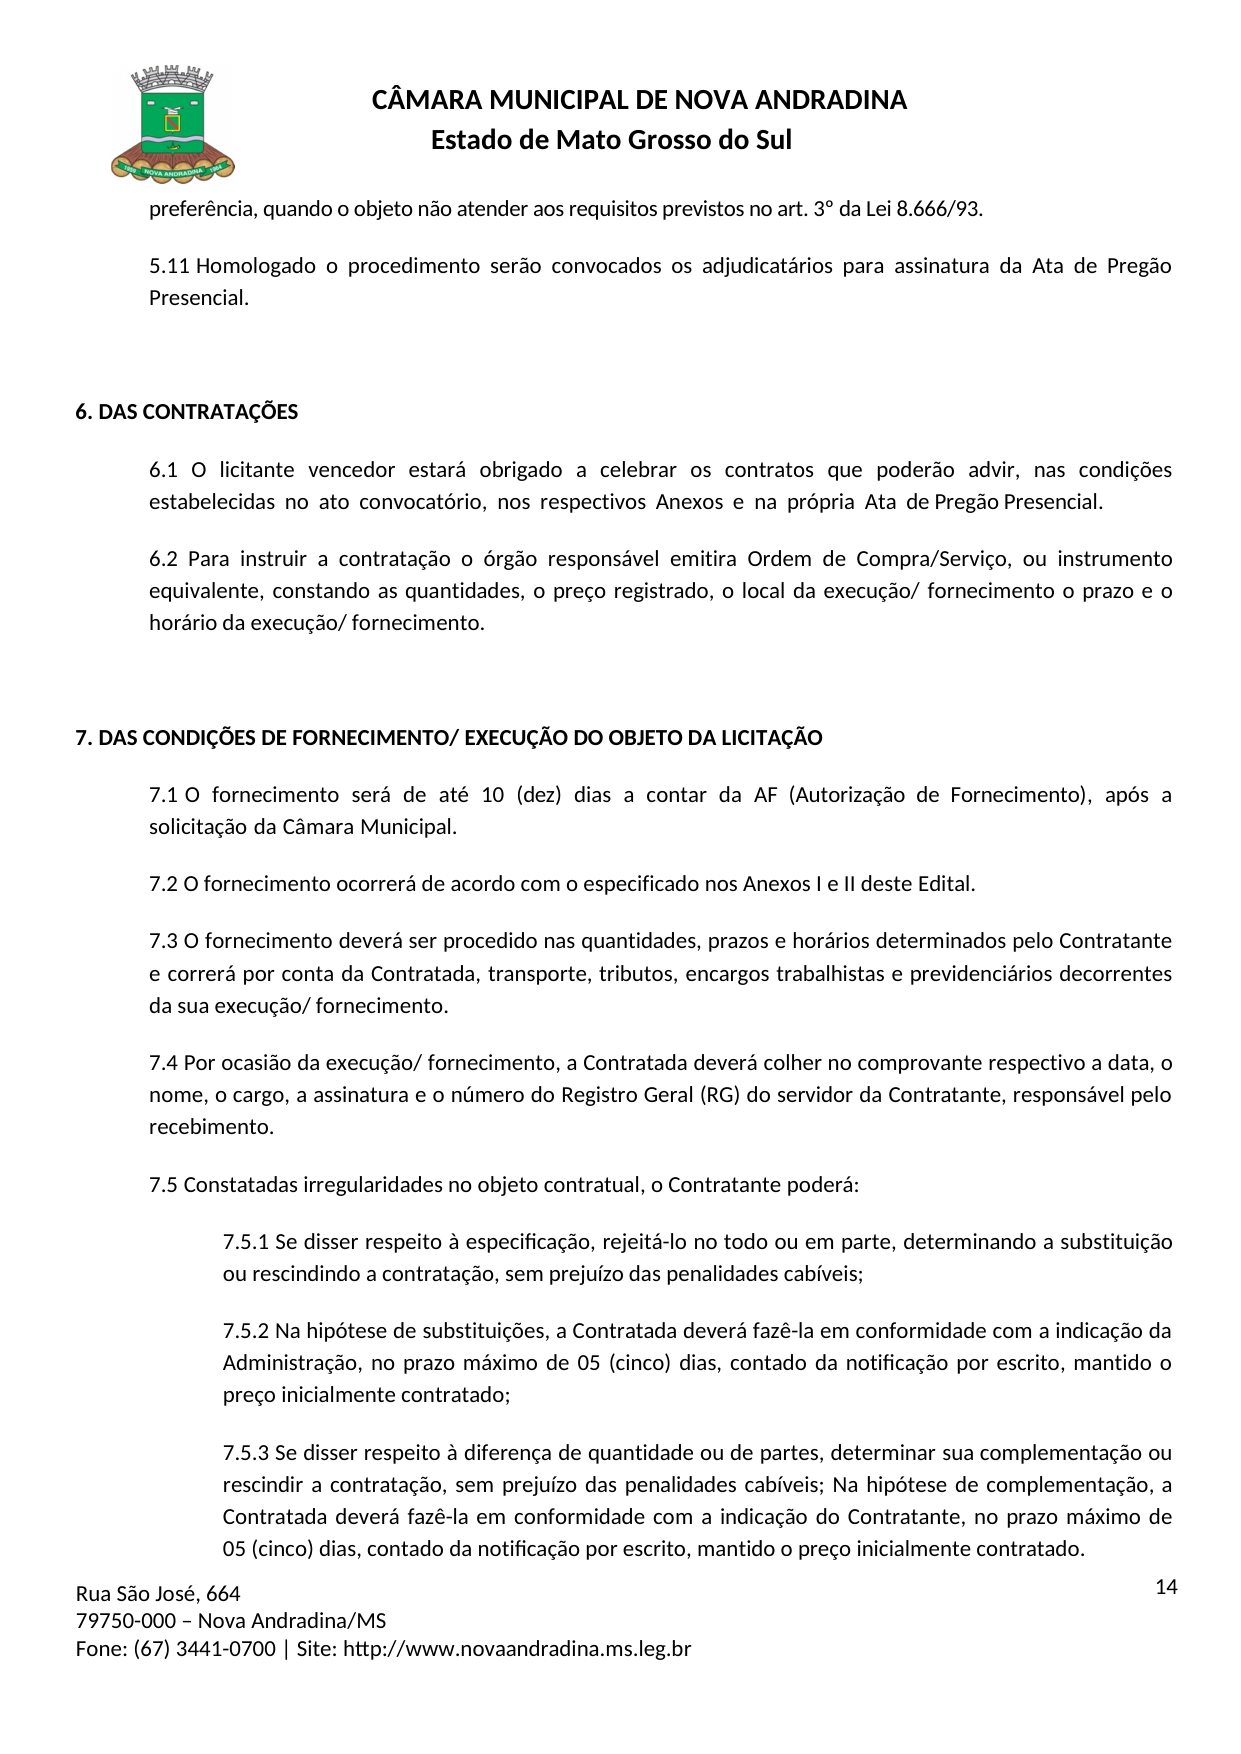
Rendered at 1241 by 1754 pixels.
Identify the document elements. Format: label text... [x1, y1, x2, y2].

list O licitante vencedor estará obrigado a celebrar os contratos que poderão advir, nas condições estabelecidas no ato convocatório, nos respectivos Anexos e na própria Ata de Pregão Presencial. [149, 455, 1173, 515]
list Se disser respeito à diferença de quantidade ou de partes, determinar sua complementação ou rescindir a contratação, sem prejuízo das penalidades cabíveis; Na hipótese de complementação, a Contratada deverá fazê-la em conformidade com a indicação do Contratante, no prazo máximo de 05 (cinco) dias, contado da notificação por escrito, mantido o preço inicialmente contratado. [223, 1438, 1173, 1562]
list O fornecimento ocorrerá de acordo com o especificado nos Anexos I e II deste Edital. [149, 869, 1173, 897]
subtitle DAS CONTRATAÇÕES [75, 397, 1173, 426]
list Na hipótese de substituições, a Contratada deverá fazê-la em conformidade com a indicação da Administração, no prazo máximo de 05 (cinco) dias, contado da notificação por escrito, mantido o preço inicialmente contratado; [223, 1316, 1173, 1409]
list O fornecimento será de até 10 (dez) dias a contar da AF (Autorização de Fornecimento), após a solicitação da Câmara Municipal. [149, 780, 1173, 840]
list Homologado o procedimento serão convocados os adjudicatários para assinatura da Ata de Pregão Presencial. [149, 251, 1173, 311]
list O fornecimento deverá ser procedido nas quantidades, prazos e horários determinados pelo Contratante e correrá por conta da Contratada, transporte, tributos, encargos trabalhistas e previdenciários decorrentes da sua execução/ fornecimento. [149, 927, 1173, 1019]
list Para instruir a contratação o órgão responsável emitira Ordem de Compra/Serviço, ou instrumento equivalente, constando as quantidades, o preço registrado, o local da execução/ fornecimento o prazo e o horário da execução/ fornecimento. [149, 544, 1173, 636]
list Se disser respeito à especificação, rejeitá-lo no todo ou em parte, determinando a substituição ou rescindindo a contratação, sem prejuízo das penalidades cabíveis; [223, 1227, 1173, 1287]
list Constatadas irregularidades no objeto contratual, o Contratante poderá: [149, 1170, 1173, 1198]
subtitle DAS CONDIÇÕES DE FORNECIMENTO/ EXECUÇÃO DO OBJETO DA LICITAÇÃO [75, 723, 1173, 751]
list Por ocasião da execução/ fornecimento, a Contratada deverá colher no comprovante respectivo a data, o nome, o cargo, a assinatura e o número do Registro Geral (RG) do servidor da Contratante, responsável pelo recebimento. [149, 1048, 1173, 1141]
picture [111, 65, 235, 184]
